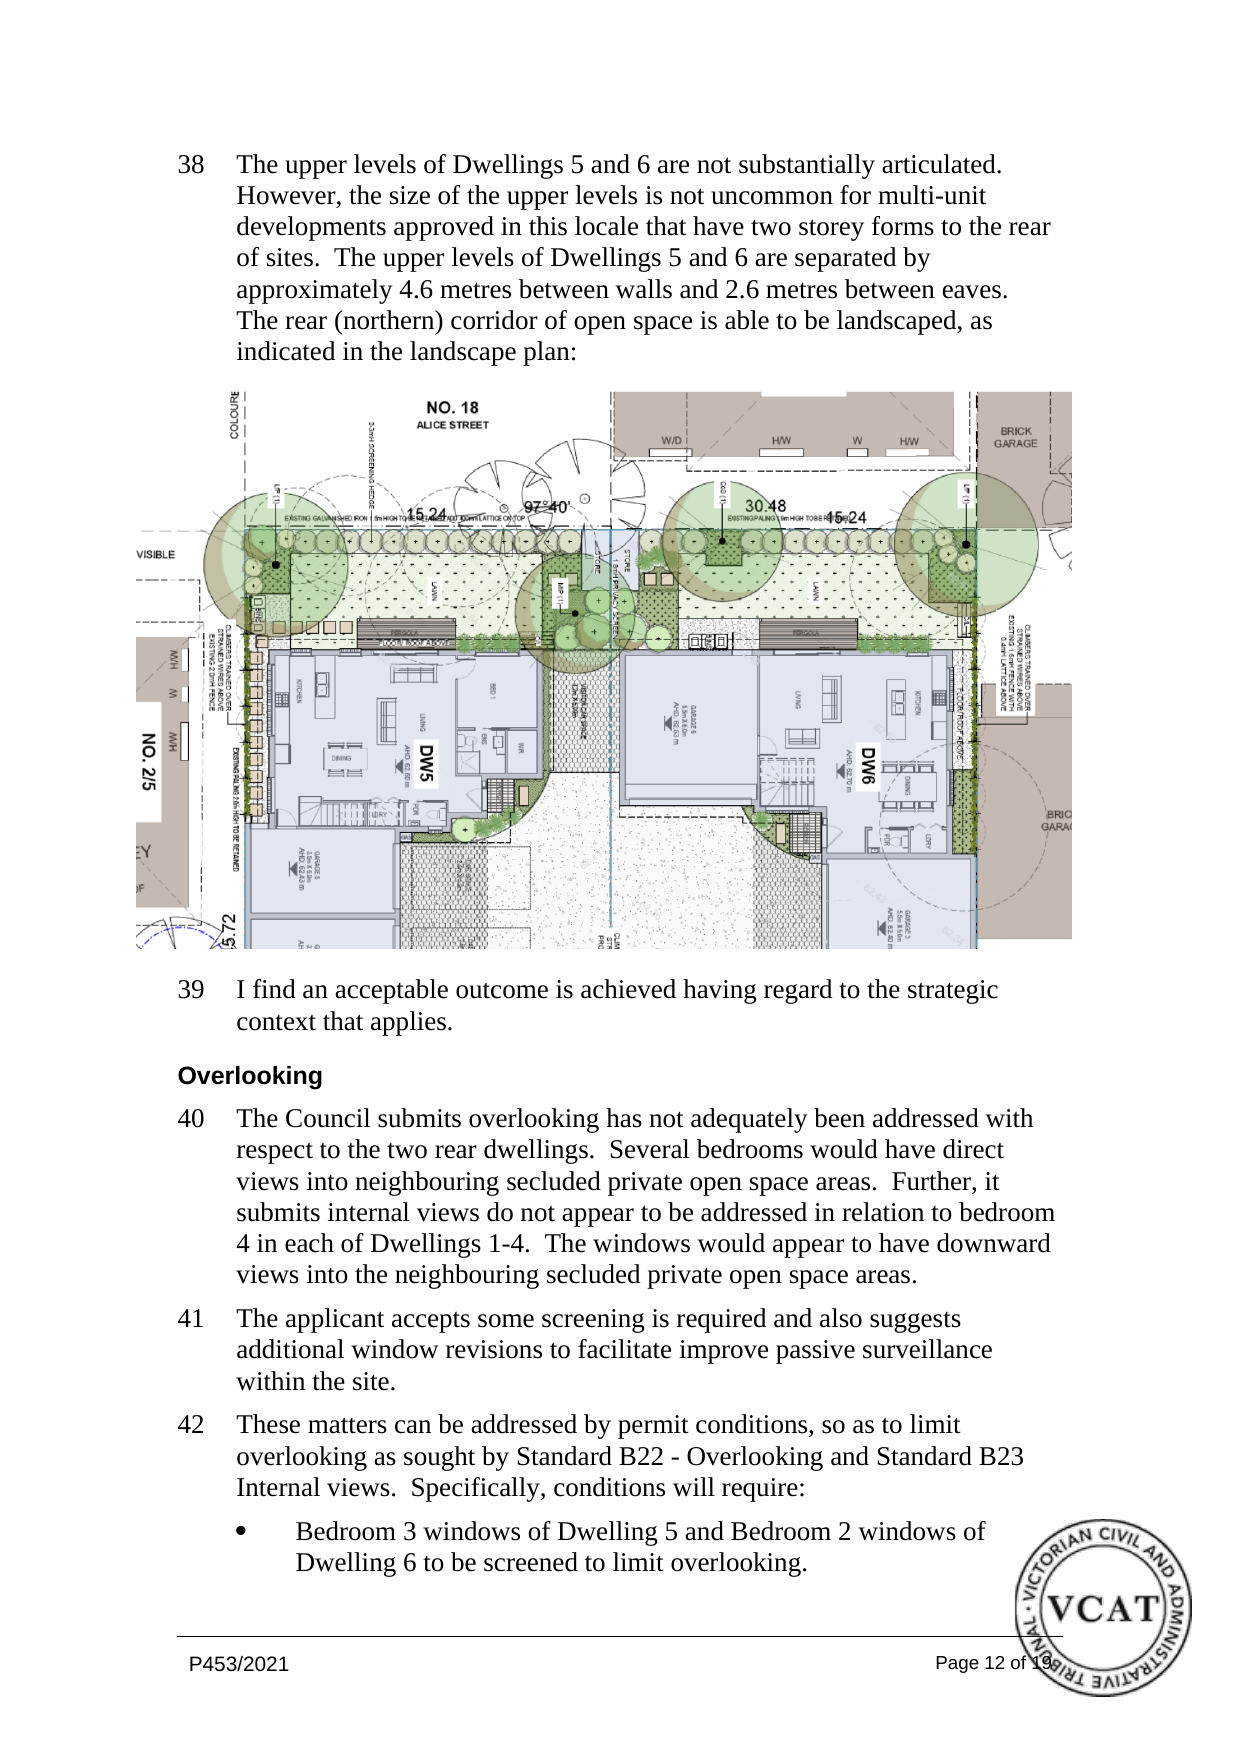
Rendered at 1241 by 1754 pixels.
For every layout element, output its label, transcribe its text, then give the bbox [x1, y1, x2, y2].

text The upper levels of Dwellings 5 and 6 are not substantially articulated. However, the size of the upper levels is not uncommon for multi-unit developments approved in this locale that have two storey forms to the rear of sites. The upper levels of Dwellings 5 and 6 are separated by approximately 4.6 metres between walls and 2.6 metres between eaves. The rear (northern) corridor of open space is able to be landscaped, as indicated in the landscape plan: [177, 148, 1063, 366]
picture [1014, 1519, 1192, 1697]
text Bedroom 3 windows of Dwelling 5 and Bedroom 2 windows of Dwelling 6 to be screened to limit overlooking. [236, 1515, 1063, 1577]
picture [137, 392, 1072, 949]
text I find an acceptable outcome is achieved having regard to the strategic context that applies. [177, 973, 1063, 1036]
text The applicant accepts some screening is required and also suggests additional window revisions to facilitate improve passive surveillance within the site. [177, 1302, 1063, 1396]
subtitle Overlooking [177, 1061, 1063, 1090]
text The Council submits overlooking has not adequately been addressed with respect to the two rear dwellings. Several bedrooms would have direct views into neighbouring secluded private open space areas. Further, it submits internal views do not appear to be addressed in relation to bedroom 4 in each of Dwellings 1-4. The windows would appear to have downward views into the neighbouring secluded private open space areas. [177, 1102, 1063, 1290]
text These matters can be addressed by permit conditions, so as to limit overlooking as sought by Standard B22 - Overlooking and Standard B23 Internal views. Specifically, conditions will require: [177, 1408, 1063, 1502]
